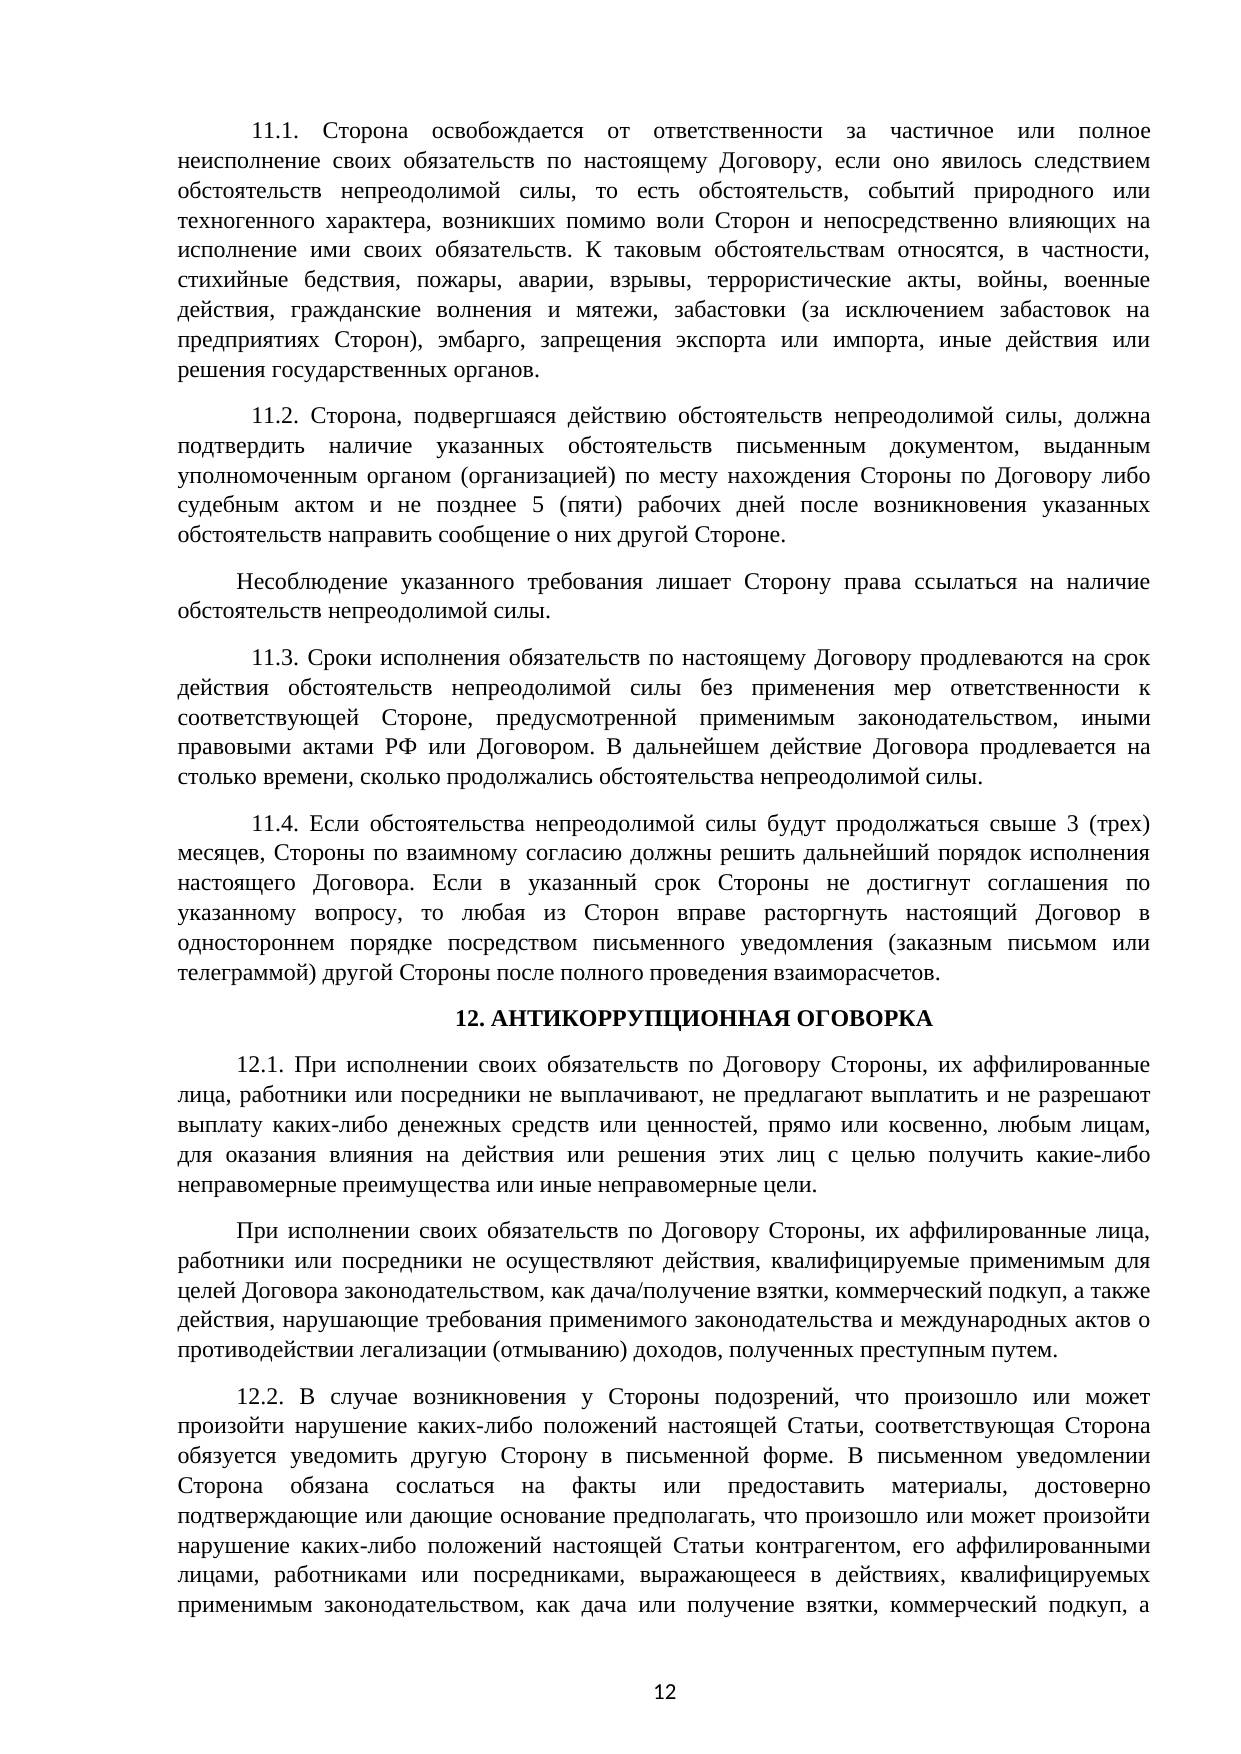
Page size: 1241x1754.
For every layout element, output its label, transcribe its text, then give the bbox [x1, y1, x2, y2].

text 11.1. Сторона освобождается от ответственности за частичное или полное неисполнение своих обязательств по настоящему Договору, если оно явилось следствием обстоятельств непреодолимой силы, то есть обстоятельств, событий природного или техногенного характера, возникших помимо воли Сторон и непосредственно влияющих на исполнение ими своих обязательств. К таковым обстоятельствам относятся, в частности, стихийные бедствия, пожары, аварии, взрывы, террористические акты, войны, военные действия, гражданские волнения и мятежи, забастовки (за исключением забастовок на предприятиях Сторон), эмбарго, запрещения экспорта или импорта, иные действия или решения государственных органов. [177, 116, 1152, 382]
text 11.3. Сроки исполнения обязательств по настоящему Договору продлеваются на срок действия обстоятельств непреодолимой силы без применения мер ответственности к соответствующей Стороне, предусмотренной применимым законодательством, иными правовыми актами РФ или Договором. В дальнейшем действие Договора продлевается на столько времени, сколько продолжались обстоятельства непреодолимой силы. [177, 643, 1152, 790]
text 12.1. При исполнении своих обязательств по Договору Стороны, их аффилированные лица, работники или посредники не выплачивают, не предлагают выплатить и не разрешают выплату каких-либо денежных средств или ценностей, прямо или косвенно, любым лицам, для оказания влияния на действия или решения этих лиц с целью получить какие-либо неправомерные преимущества или иные неправомерные цели. [177, 1050, 1152, 1197]
text При исполнении своих обязательств по Договору Стороны, их аффилированные лица, работники или посредники не осуществляют действия, квалифицируемые применимым для целей Договора законодательством, как дача/получение взятки, коммерческий подкуп, а также действия, нарушающие требования применимого законодательства и международных актов о противодействии легализации (отмыванию) доходов, полученных преступным путем. [177, 1216, 1152, 1363]
text 12. АНТИКОРРУПЦИОННАЯ ОГОВОРКА [236, 1004, 1152, 1032]
text 11.4. Если обстоятельства непреодолимой силы будут продолжаться свыше 3 (трех) месяцев, Стороны по взаимному согласию должны решить дальнейший порядок исполнения настоящего Договора. Если в указанный срок Стороны не достигнут соглашения по указанному вопросу, то любая из Сторон вправе расторгнуть настоящий Договор в одностороннем порядке посредством письменного уведомления (заказным письмом или телеграммой) другой Стороны после полного проведения взаиморасчетов. [177, 808, 1152, 985]
text Несоблюдение указанного требования лишает Сторону права ссылаться на наличие обстоятельств непреодолимой силы. [177, 567, 1152, 624]
text 11.2. Сторона, подвергшаяся действию обстоятельств непреодолимой силы, должна подтвердить наличие указанных обстоятельств письменным документом, выданным уполномоченным органом (организацией) по месту нахождения Стороны по Договору либо судебным актом и не позднее 5 (пяти) рабочих дней после возникновения указанных обстоятельств направить сообщение о них другой Стороне. [177, 401, 1152, 548]
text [177, 1382, 1152, 1618]
